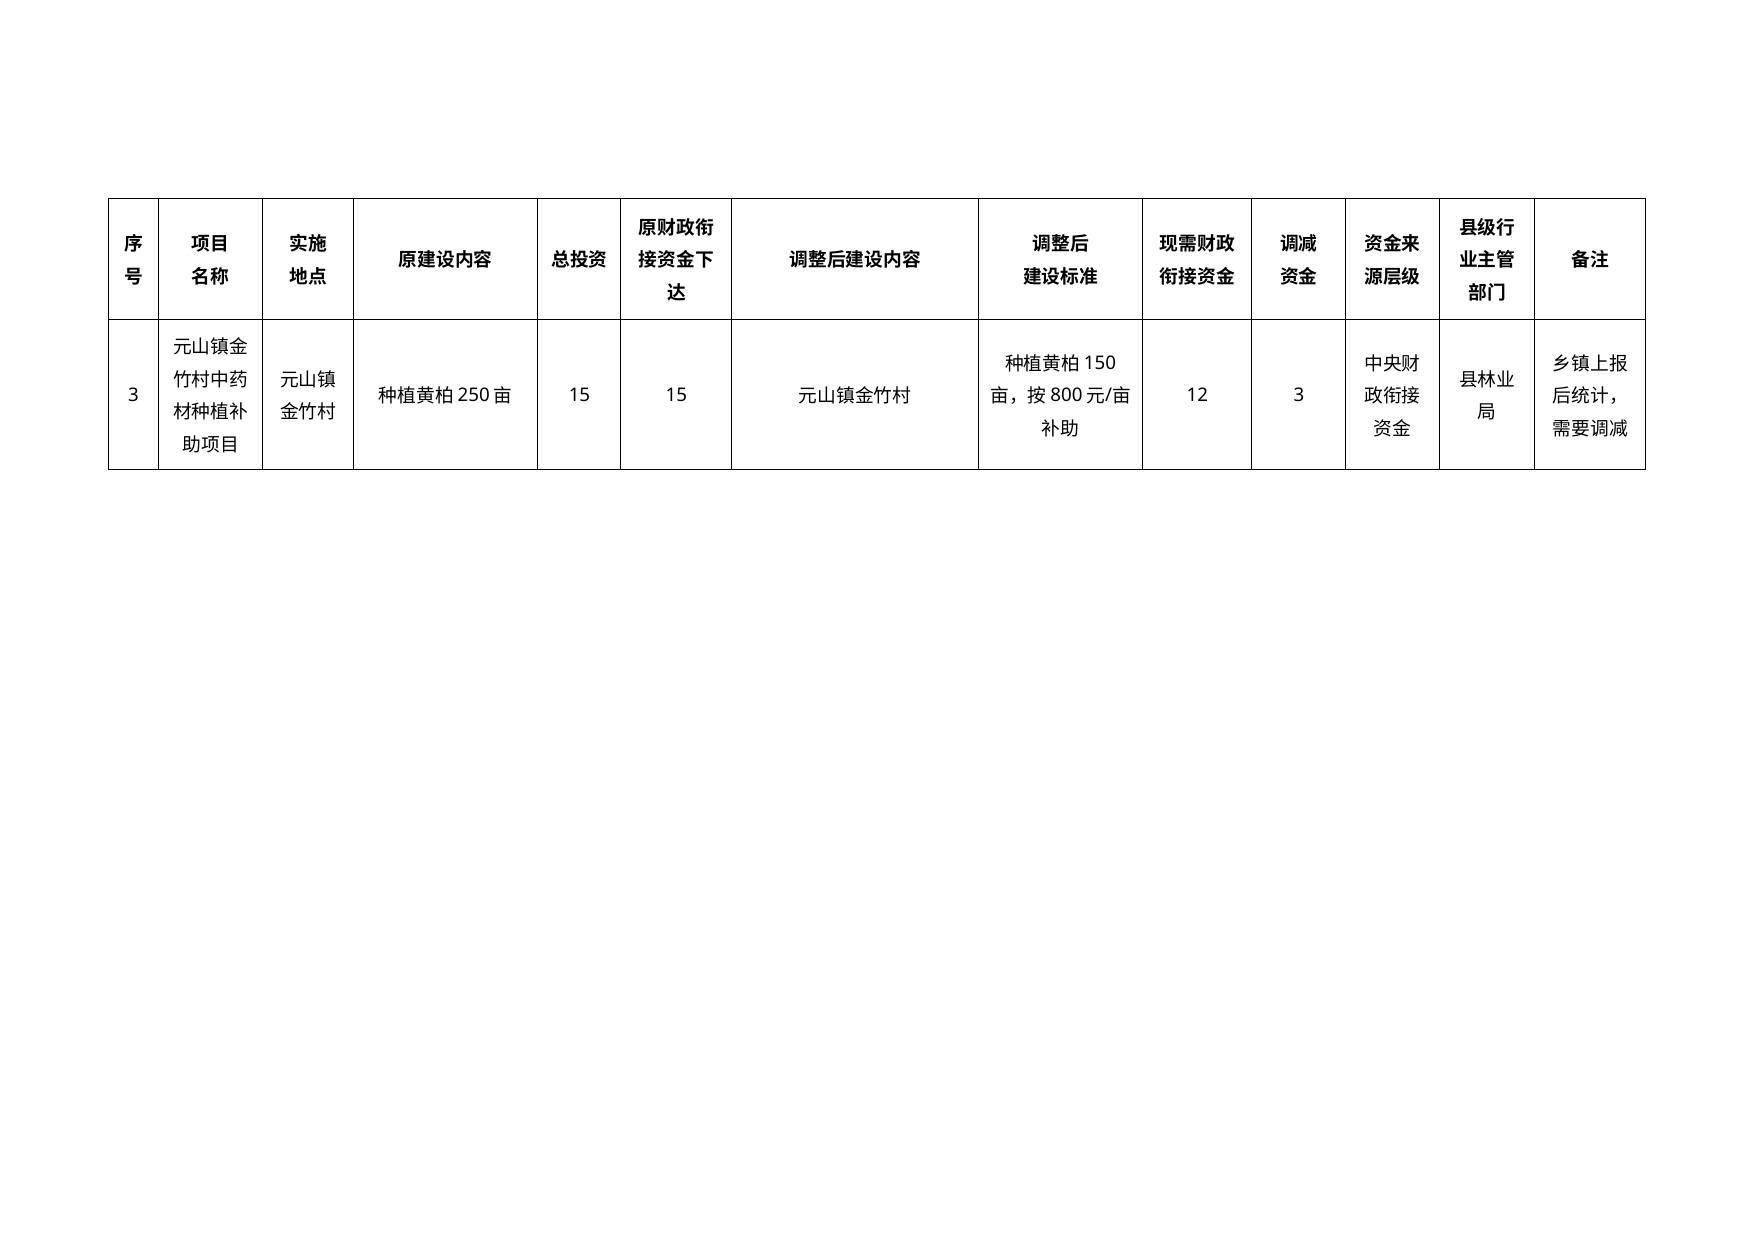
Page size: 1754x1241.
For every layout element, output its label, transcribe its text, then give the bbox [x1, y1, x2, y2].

table_header 现需财政衔接资金 [1143, 199, 1251, 319]
table_header 原财政衔接资金下达 [621, 199, 731, 319]
table_cell 3 [1252, 320, 1345, 469]
table_header 总投资 [538, 199, 620, 319]
table_header 资金来源层级 [1346, 199, 1439, 319]
table_header 项目 名称 [159, 199, 262, 319]
table_cell 3 [109, 320, 158, 469]
table_cell 乡镇上报后统计，需要调减 [1535, 320, 1645, 469]
table_header 调整后建设内容 [732, 199, 978, 319]
table_cell 元山镇金竹村 [263, 320, 353, 469]
table_cell 15 [621, 320, 731, 469]
table_header 备注 [1535, 199, 1645, 319]
table_header 序号 [109, 199, 158, 319]
table_cell 种植黄柏150亩，按800元/亩补助 [979, 320, 1142, 469]
table_header 实施 地点 [263, 199, 353, 319]
table_cell 元山镇金竹村 [732, 320, 978, 469]
table_header 调减 资金 [1252, 199, 1345, 319]
table_cell 种植黄柏250亩 [354, 320, 537, 469]
table_cell 县林业局 [1440, 320, 1534, 469]
table_header 县级行业主管部门 [1440, 199, 1534, 319]
table_cell 15 [538, 320, 620, 469]
table_cell 元山镇金竹村中药材种植补助项目 [159, 320, 262, 469]
table_header 原建设内容 [354, 199, 537, 319]
table_header 调整后 建设标准 [979, 199, 1142, 319]
table_cell 中央财政衔接资金 [1346, 320, 1439, 469]
table_cell 12 [1143, 320, 1251, 469]
